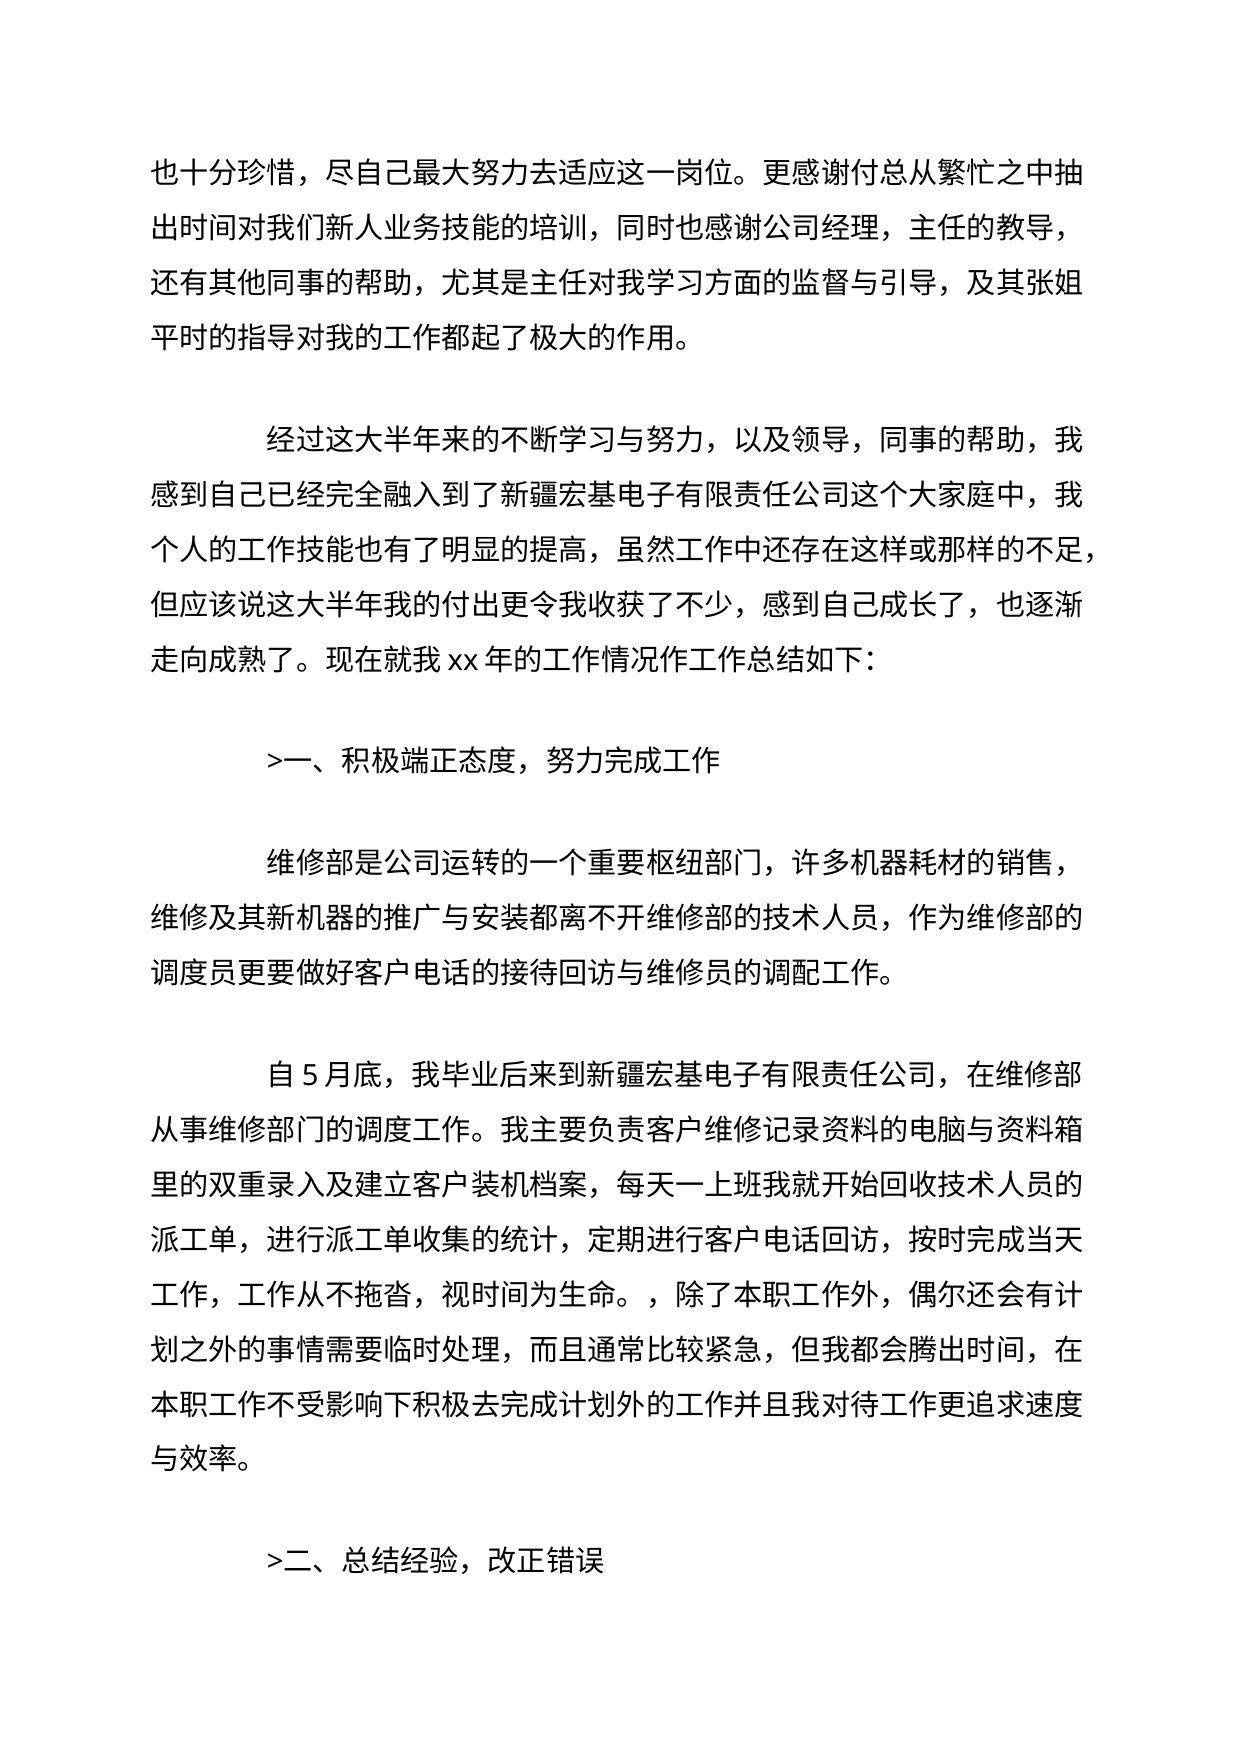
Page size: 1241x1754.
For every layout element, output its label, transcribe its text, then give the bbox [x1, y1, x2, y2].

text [150, 150, 1090, 357]
text 维修部是公司运转的一个重要枢纽部门，许多机器耗材的销售，维修及其新机器的推广与安装都离不开维修部的技术人员，作为维修部的调度员更要做好客户电话的接待回访与维修员的调配工作。 [150, 840, 1090, 992]
text >一、积极端正态度，努力完成工作 [150, 738, 1090, 780]
text 经过这大半年来的不断学习与努力，以及领导，同事的帮助，我感到自己已经完全融入到了新疆宏基电子有限责任公司这个大家庭中，我个人的工作技能也有了明显的提高，虽然工作中还存在这样或那样的不足，但应该说这大半年我的付出更令我收获了不少，感到自己成长了，也逐渐走向成熟了。现在就我xx年的工作情况作工作总结如下： [150, 416, 1090, 678]
text >二、总结经验，改正错误 [150, 1538, 1090, 1580]
text 自5月底，我毕业后来到新疆宏基电子有限责任公司，在维修部从事维修部门的调度工作。我主要负责客户维修记录资料的电脑与资料箱里的双重录入及建立客户装机档案，每天一上班我就开始回收技术人员的派工单，进行派工单收集的统计，定期进行客户电话回访，按时完成当天工作，工作从不拖沓，视时间为生命。，除了本职工作外，偶尔还会有计划之外的事情需要临时处理，而且通常比较紧急，但我都会腾出时间，在本职工作不受影响下积极去完成计划外的工作并且我对待工作更追求速度与效率。 [150, 1052, 1090, 1478]
